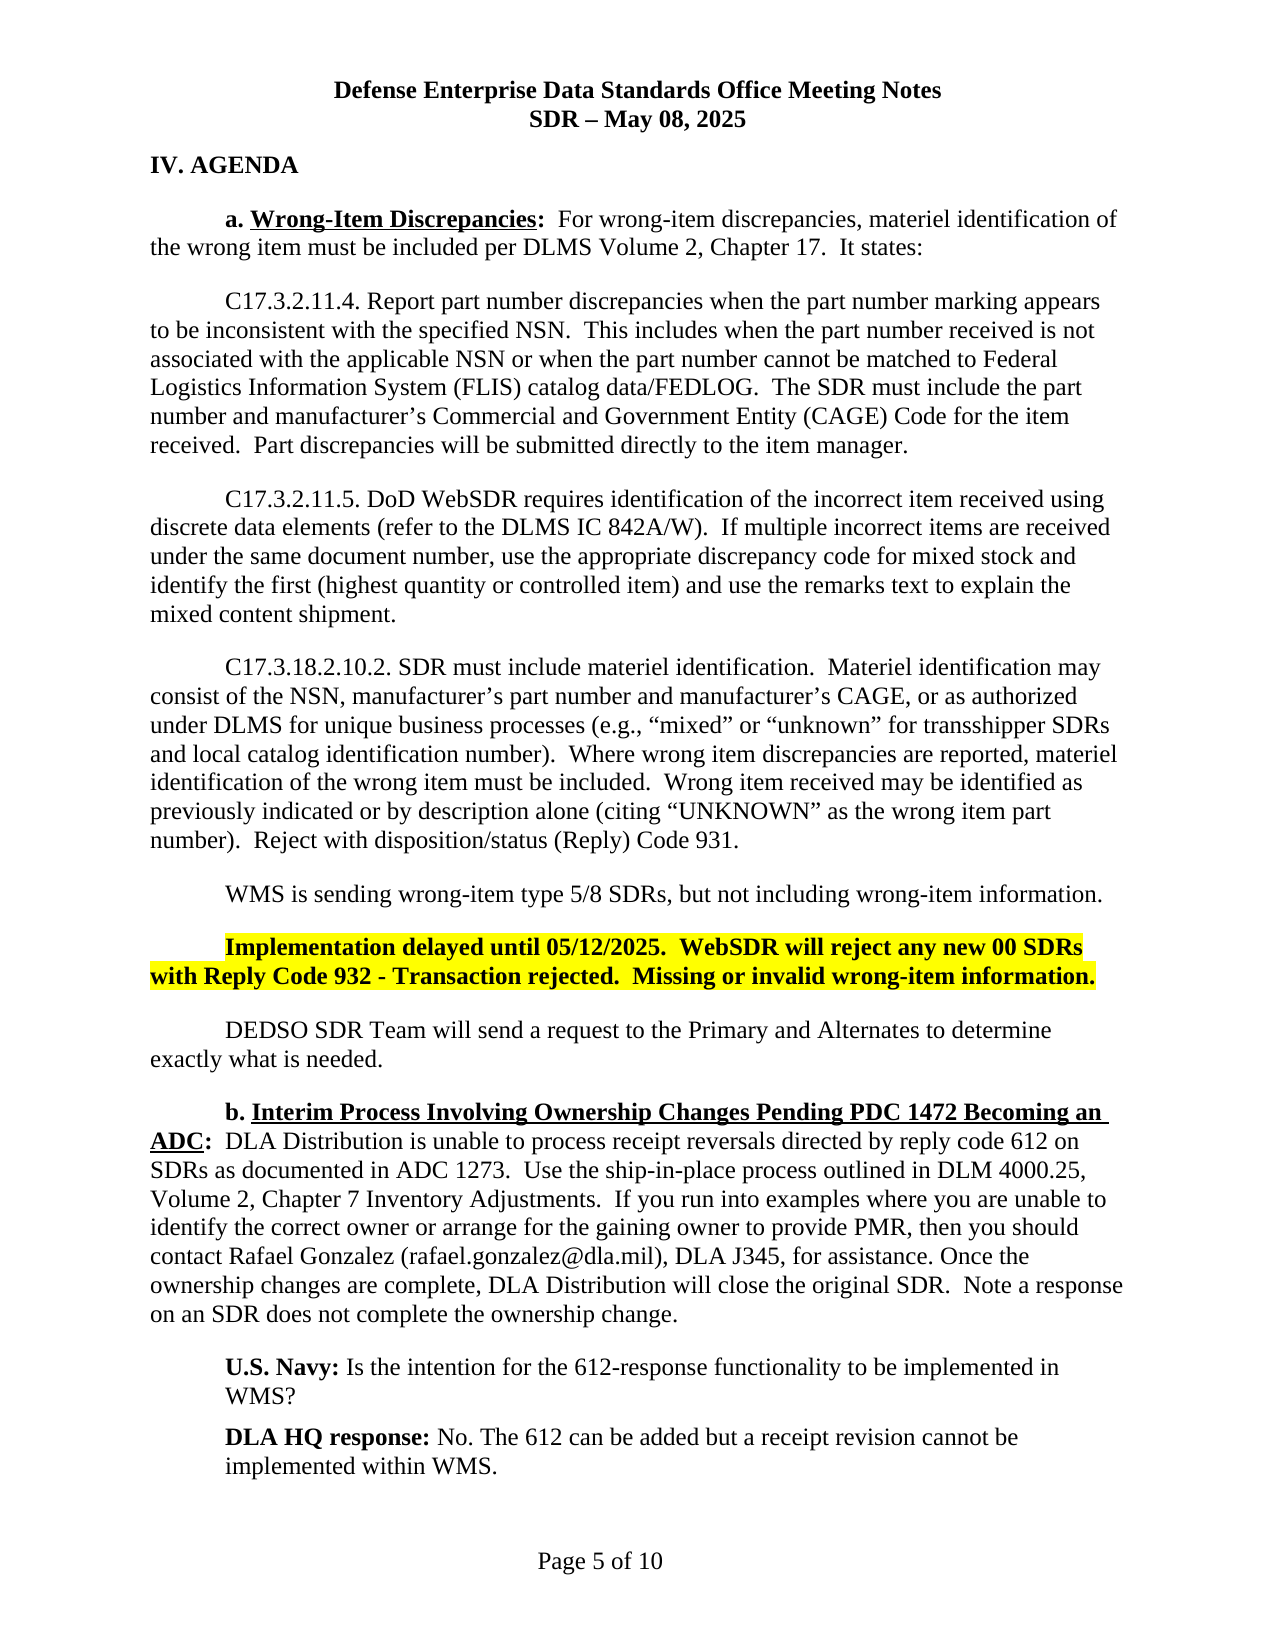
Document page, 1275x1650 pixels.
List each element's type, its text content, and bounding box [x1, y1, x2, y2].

list Wrong-Item Discrepancies: For wrong-item discrepancies, materiel identification of the wrong item must be included per DLMS Volume 2, Chapter 17. It states: [150, 204, 1125, 261]
list U.S. Navy: Is the intention for the 612-response functionality to be implemented in WMS? [225, 1352, 1125, 1410]
text C17.3.2.11.4. Report part number discrepancies when the part number marking appears to be inconsistent with the specified NSN. This includes when the part number received is not associated with the applicable NSN or when the part number cannot be matched to Federal Logistics Information System (FLIS) catalog data/FEDLOG. The SDR must include the part number and manufacturer’s Commercial and Government Entity (CAGE) Code for the item received. Part discrepancies will be submitted directly to the item manager. [150, 286, 1125, 459]
text DEDSO SDR Team will send a request to the Primary and Alternates to determine exactly what is needed. [150, 1015, 1125, 1072]
text C17.3.2.11.5. DoD WebSDR requires identification of the incorrect item received using discrete data elements (refer to the DLMS IC 842A/W). If multiple incorrect items are received under the same document number, use the appropriate discrepancy code for mixed stock and identify the first (highest quantity or controlled item) and use the remarks text to explain the mixed content shipment. [150, 484, 1125, 627]
text Implementation delayed until 05/12/2025. WebSDR will reject any new 00 SDRs with Reply Code 932 - Transaction rejected. Missing or invalid wrong-item information. [150, 932, 1125, 990]
text WMS is sending wrong-item type 5/8 SDRs, but not including wrong-item information. [150, 879, 1125, 907]
text IV. AGENDA [150, 150, 1125, 179]
list C17.3.18.2.10.2. SDR must include materiel identification. Materiel identification may consist of the NSN, manufacturer’s part number and manufacturer’s CAGE, or as authorized under DLMS for unique business processes (e.g., “mixed” or “unknown” for transshipper SDRs and local catalog identification number). Where wrong item discrepancies are reported, materiel identification of the wrong item must be included. Wrong item received may be identified as previously indicated or by description alone (citing “UNKNOWN” as the wrong item part number). Reject with disposition/status (Reply) Code 931. [150, 652, 1125, 854]
list Interim Process Involving Ownership Changes Pending PDC 1472 Becoming an ADC: DLA Distribution is unable to process receipt reversals directed by reply code 612 on SDRs as documented in ADC 1273. Use the ship-in-place process outlined in DLM 4000.25, Volume 2, Chapter 7 Inventory Adjustments. If you run into examples where you are unable to identify the correct owner or arrange for the gaining owner to provide PMR, then you should contact Rafael Gonzalez (rafael.gonzalez@dla.mil), DLA J345, for assistance. Once the ownership changes are complete, DLA Distribution will close the original SDR. Note a response on an SDR does not complete the ownership change. [150, 1097, 1125, 1327]
list DLA HQ response: No. The 612 can be added but a receipt revision cannot be implemented within WMS. [225, 1422, 1125, 1480]
